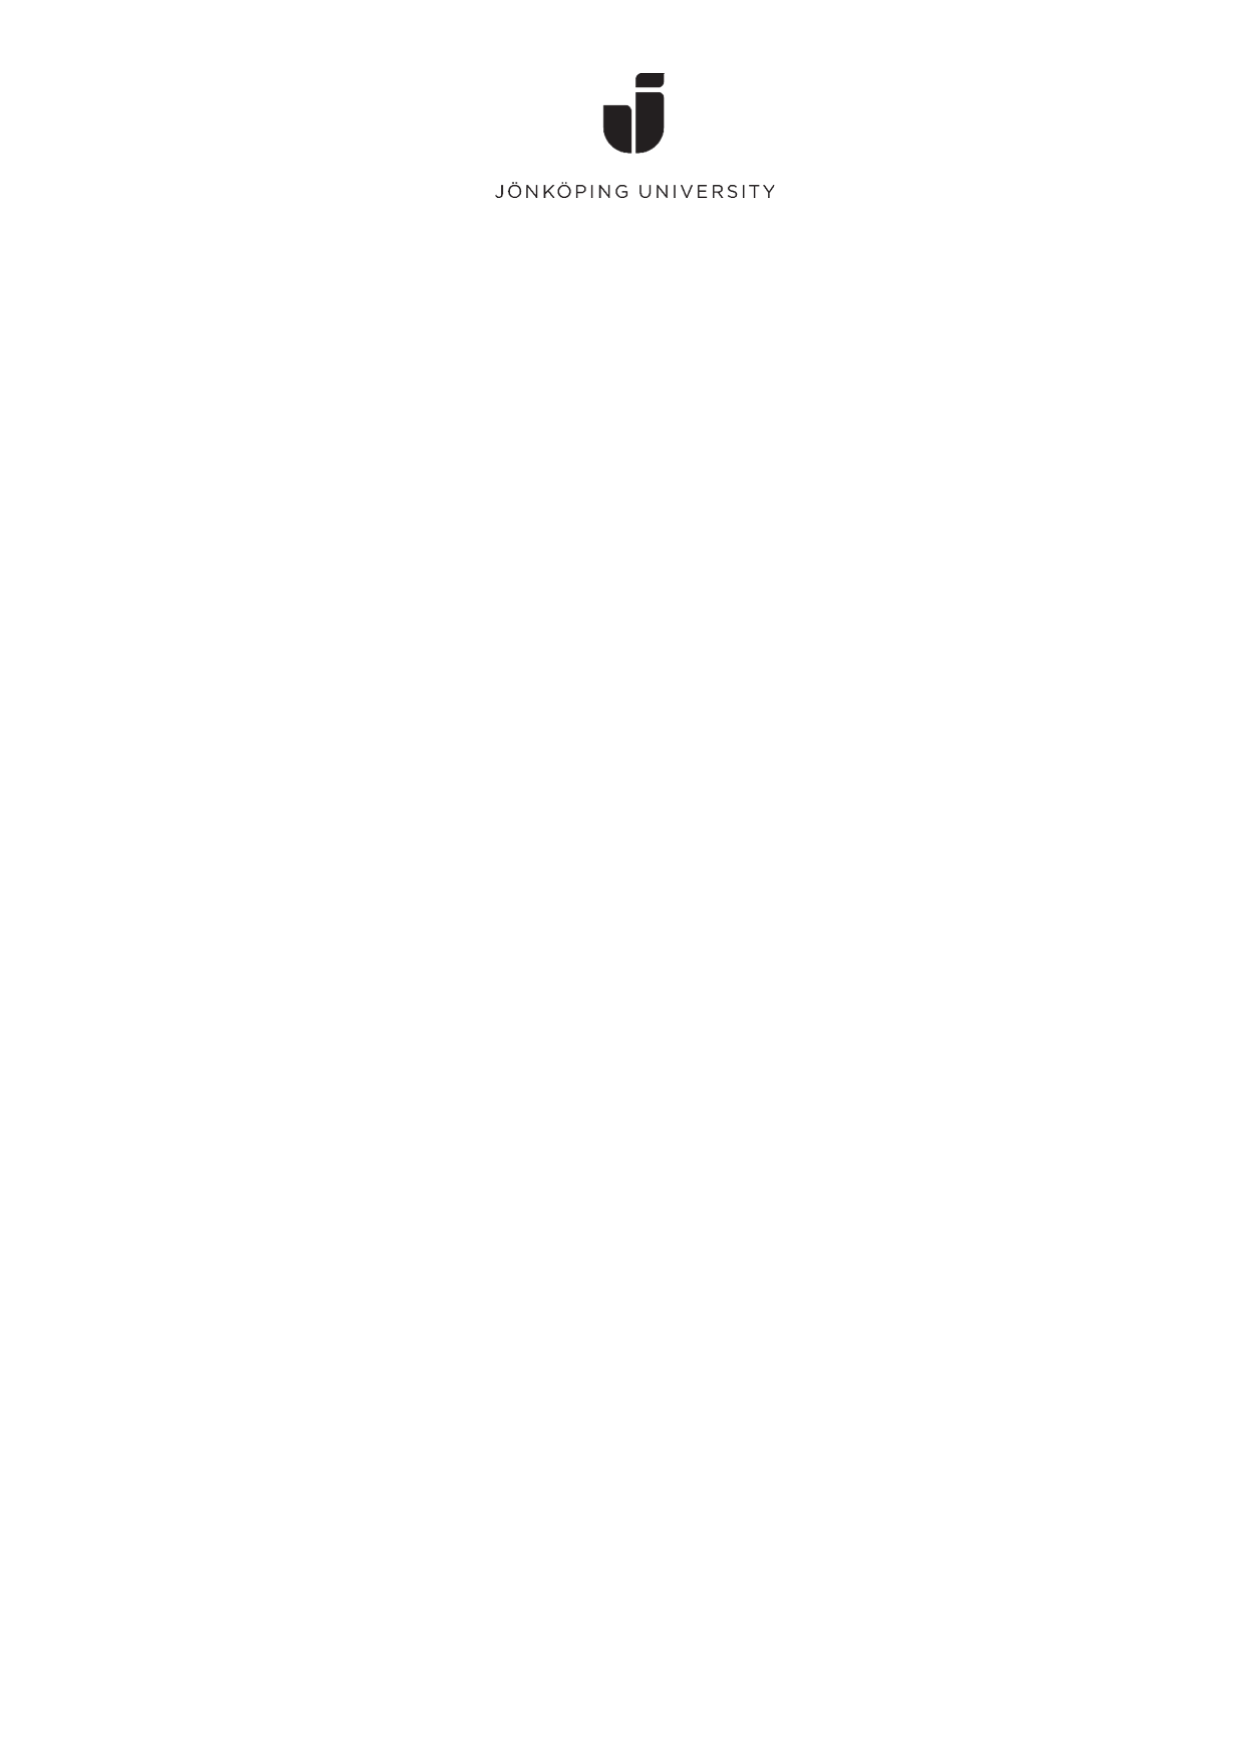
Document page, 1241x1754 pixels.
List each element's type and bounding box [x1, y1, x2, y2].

picture [495, 73, 775, 198]
